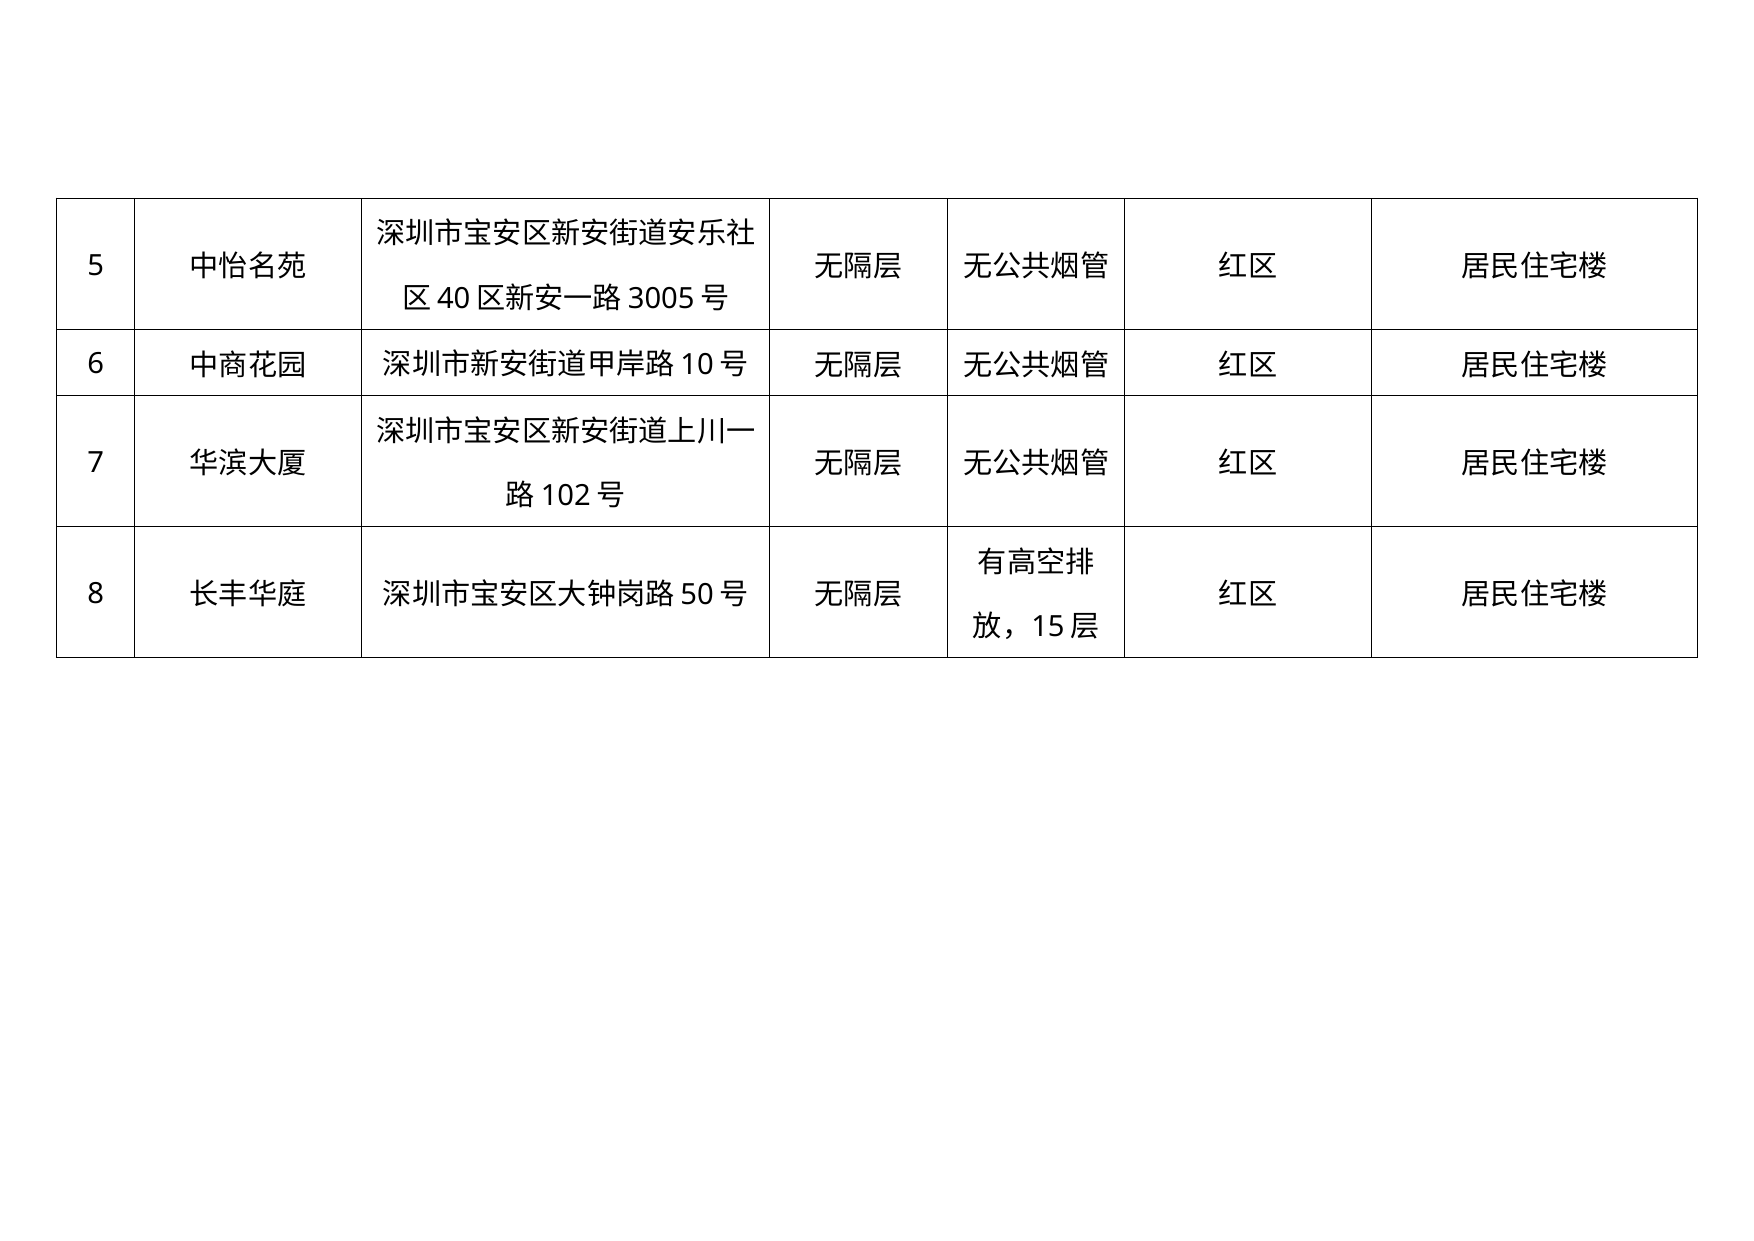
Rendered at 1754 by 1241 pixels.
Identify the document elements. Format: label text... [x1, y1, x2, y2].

table_cell 深圳市新安街道甲岸路10号 [362, 330, 769, 395]
table_cell 居民住宅楼 [1372, 527, 1697, 657]
table_cell 无公共烟管 [948, 396, 1124, 526]
table_cell 红区 [1125, 527, 1371, 657]
table_cell 红区 [1125, 199, 1371, 329]
table_cell 红区 [1125, 330, 1371, 395]
table_cell 中商花园 [135, 330, 361, 395]
table_cell 深圳市宝安区新安街道安乐社区40区新安一路3005号 [362, 199, 769, 329]
table_cell 无隔层 [770, 396, 947, 526]
table_cell 深圳市宝安区大钟岗路50号 [362, 527, 769, 657]
table_cell 7 [57, 396, 134, 526]
table_cell 6 [57, 330, 134, 395]
table_cell 华滨大厦 [135, 396, 361, 526]
table_cell 居民住宅楼 [1372, 199, 1697, 329]
table_cell 无隔层 [770, 199, 947, 329]
table_cell 无隔层 [770, 527, 947, 657]
table_cell 居民住宅楼 [1372, 396, 1697, 526]
table_cell 有高空排放，15层 [948, 527, 1124, 657]
table_cell 深圳市宝安区新安街道上川一路102号 [362, 396, 769, 526]
table_cell 8 [57, 527, 134, 657]
table_cell 无公共烟管 [948, 199, 1124, 329]
table_cell 中怡名苑 [135, 199, 361, 329]
table_cell 5 [57, 199, 134, 329]
table_cell 居民住宅楼 [1372, 330, 1697, 395]
table_cell 红区 [1125, 396, 1371, 526]
table_cell 长丰华庭 [135, 527, 361, 657]
table_cell 无公共烟管 [948, 330, 1124, 395]
table_cell 无隔层 [770, 330, 947, 395]
